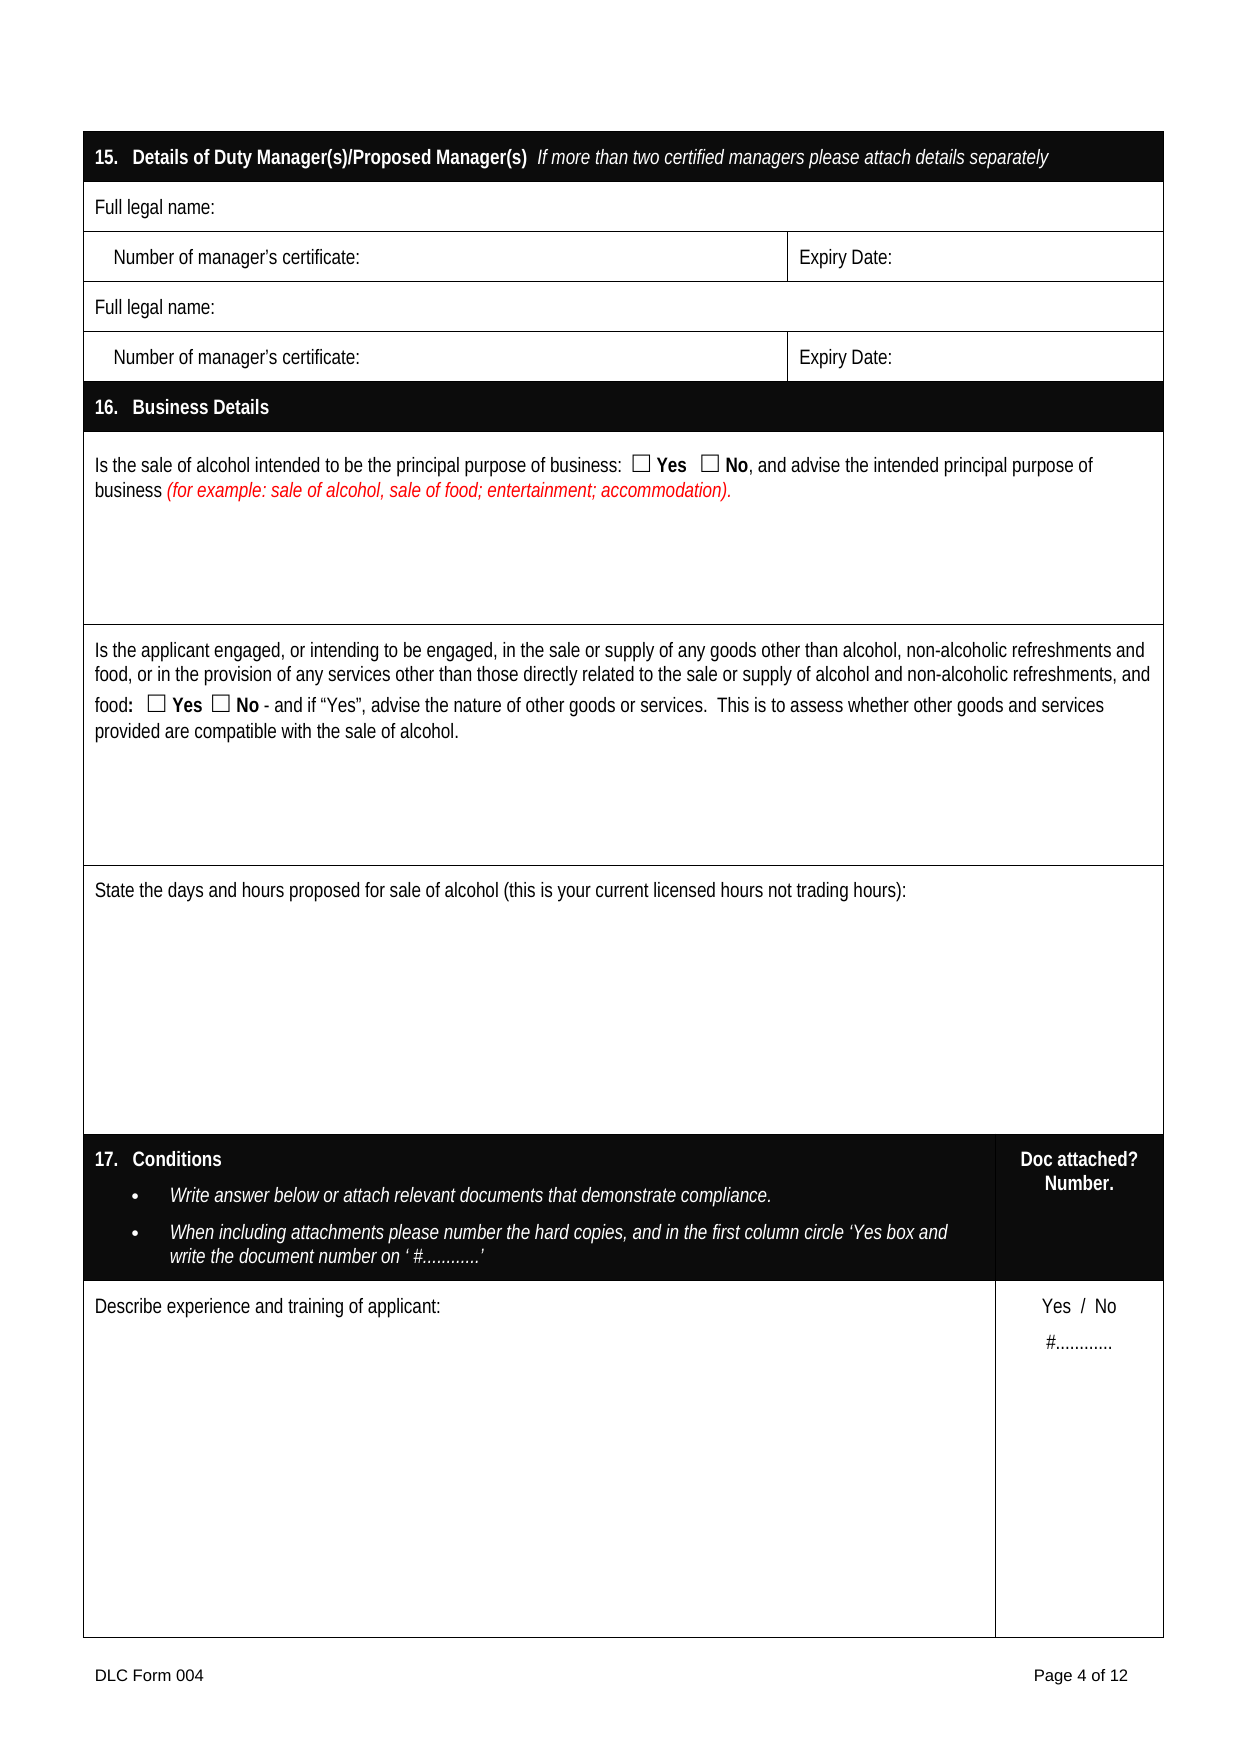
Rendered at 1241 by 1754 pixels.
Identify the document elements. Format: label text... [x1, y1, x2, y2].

table_cell Expiry Date: [788, 232, 1163, 281]
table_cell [84, 1281, 995, 1637]
table_cell Full legal name: [84, 182, 1163, 231]
table_cell Expiry Date: [788, 332, 1163, 381]
table_cell Number of manager’s certificate: [84, 332, 787, 381]
table_cell 17. Conditions Write answer below or attach relevant documents that demonstrate compliance. When including attachments please number the hard copies, and in the first column circle ‘Yes box and write the document number on ‘ #............’ [84, 1135, 995, 1280]
table_cell Full legal name: [84, 282, 1163, 331]
table_cell 16. Business Details [84, 382, 1163, 431]
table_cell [996, 1281, 1163, 1637]
table_cell Doc attached? Number. [996, 1135, 1163, 1280]
table_cell State the days and hours proposed for sale of alcohol (this is your current licensed hours not trading hours): [84, 866, 1163, 1133]
table_cell Is the sale of alcohol intended to be the principal purpose of business: □ Yes □ No, and advise the intended principal purpose of business (for example: sale of alcohol, sale of food; entertainment; accommodation). [84, 432, 1163, 624]
table_cell Is the applicant engaged, or intending to be engaged, in the sale or supply of any goods other than alcohol, non-alcoholic refreshments and food, or in the provision of any services other than those directly related to the sale or supply of alcohol and non-alcoholic refreshments, and food: □ Yes □ No - and if “Yes”, advise the nature of other goods or services. This is to assess whether other goods and services provided are compatible with the sale of alcohol. [84, 625, 1163, 865]
table_cell Number of manager’s certificate: [84, 232, 787, 281]
table_header 15. Details of Duty Manager(s)/Proposed Manager(s) If more than two certified managers please attach details separately [84, 132, 1163, 181]
